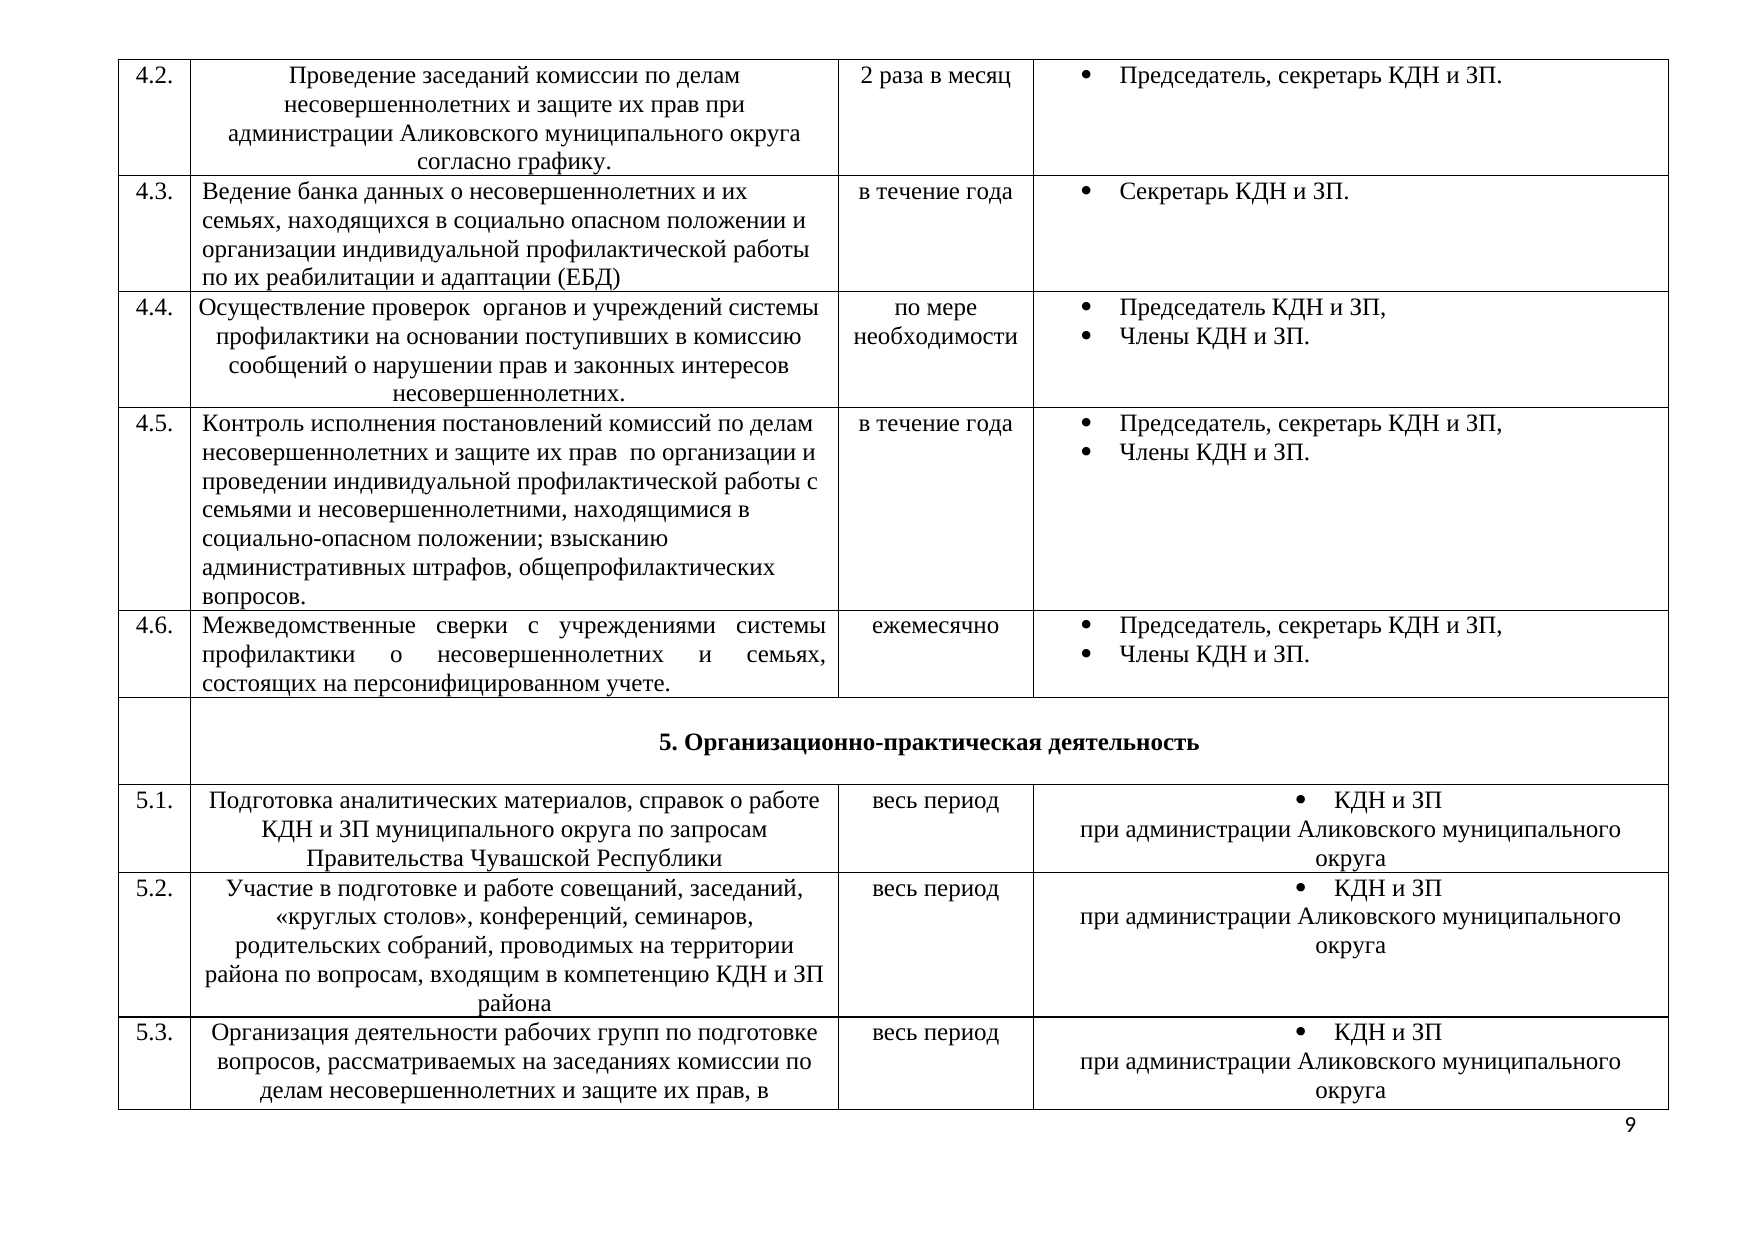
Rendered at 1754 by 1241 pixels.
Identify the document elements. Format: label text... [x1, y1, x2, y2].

table_cell Контроль исполнения постановлений комиссий по делам несовершеннолетних и защите их прав по организации и проведении индивидуальной профилактической работы с семьями и несовершеннолетними, находящимися в социально-опасном положении; взысканию административных штрафов, общепрофилактических вопросов. [191, 408, 838, 609]
table_cell Участие в подготовке и работе совещаний, заседаний, «круглых столов», конференций, семинаров, родительских собраний, проводимых на территории района по вопросам, входящим в компетенцию КДН и ЗП района [191, 873, 838, 1016]
table_cell Председатель КДН и ЗП, Члены КДН и ЗП. [1034, 292, 1668, 407]
table_cell весь период [839, 1018, 1033, 1109]
table_cell Проведение заседаний комиссии по делам несовершеннолетних и защите их прав при администрации Аликовского муниципального округа согласно графику. [191, 60, 838, 175]
table_cell весь период [839, 873, 1033, 1016]
table_cell Подготовка аналитических материалов, справок о работе КДН и ЗП муниципального округа по запросам Правительства Чувашской Республики [191, 785, 838, 872]
table_cell КДН и ЗП при администрации Аликовского муниципального округа [1034, 785, 1668, 872]
table_cell 4.2. [119, 60, 190, 175]
table_cell 5.2. [119, 873, 190, 1016]
table_cell в течение года [839, 408, 1033, 609]
table_cell Председатель, секретарь КДН и ЗП, Члены КДН и ЗП. [1034, 611, 1668, 697]
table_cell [1034, 1018, 1668, 1109]
table_cell 4.3. [119, 176, 190, 291]
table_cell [191, 1018, 838, 1109]
table_cell в течение года [839, 176, 1033, 291]
table_cell 2 раза в месяц [839, 60, 1033, 175]
table_cell 5.3. [119, 1018, 190, 1109]
table_cell весь период [839, 785, 1033, 872]
table_cell [119, 698, 190, 784]
table_cell КДН и ЗП при администрации Аликовского муниципального округа [1034, 873, 1668, 1016]
table_cell Межведомственные сверки с учреждениями системы профилактики о несовершеннолетних и семьях, состоящих на персонифицированном учете. [191, 611, 838, 697]
table_cell 4.5. [119, 408, 190, 609]
table_cell Осуществление проверок органов и учреждений системы профилактики на основании поступивших в комиссию сообщений о нарушении прав и законных интересов несовершеннолетних. [191, 292, 838, 407]
table_cell Председатель, секретарь КДН и ЗП. [1034, 60, 1668, 175]
table_cell Секретарь КДН и ЗП. [1034, 176, 1668, 291]
table_cell Ведение банка данных о несовершеннолетних и их семьях, находящихся в социально опасном положении и организации индивидуальной профилактической работы по их реабилитации и адаптации (ЕБД) [191, 176, 838, 291]
table_cell 4.6. [119, 611, 190, 697]
table_cell 4.4. [119, 292, 190, 407]
table_cell 5. Организационно-практическая деятельность [191, 698, 1668, 784]
table_cell ежемесячно [839, 611, 1033, 697]
table_cell по мере необходимости [839, 292, 1033, 407]
table_cell 5.1. [119, 785, 190, 872]
table_cell Председатель, секретарь КДН и ЗП, Члены КДН и ЗП. [1034, 408, 1668, 609]
